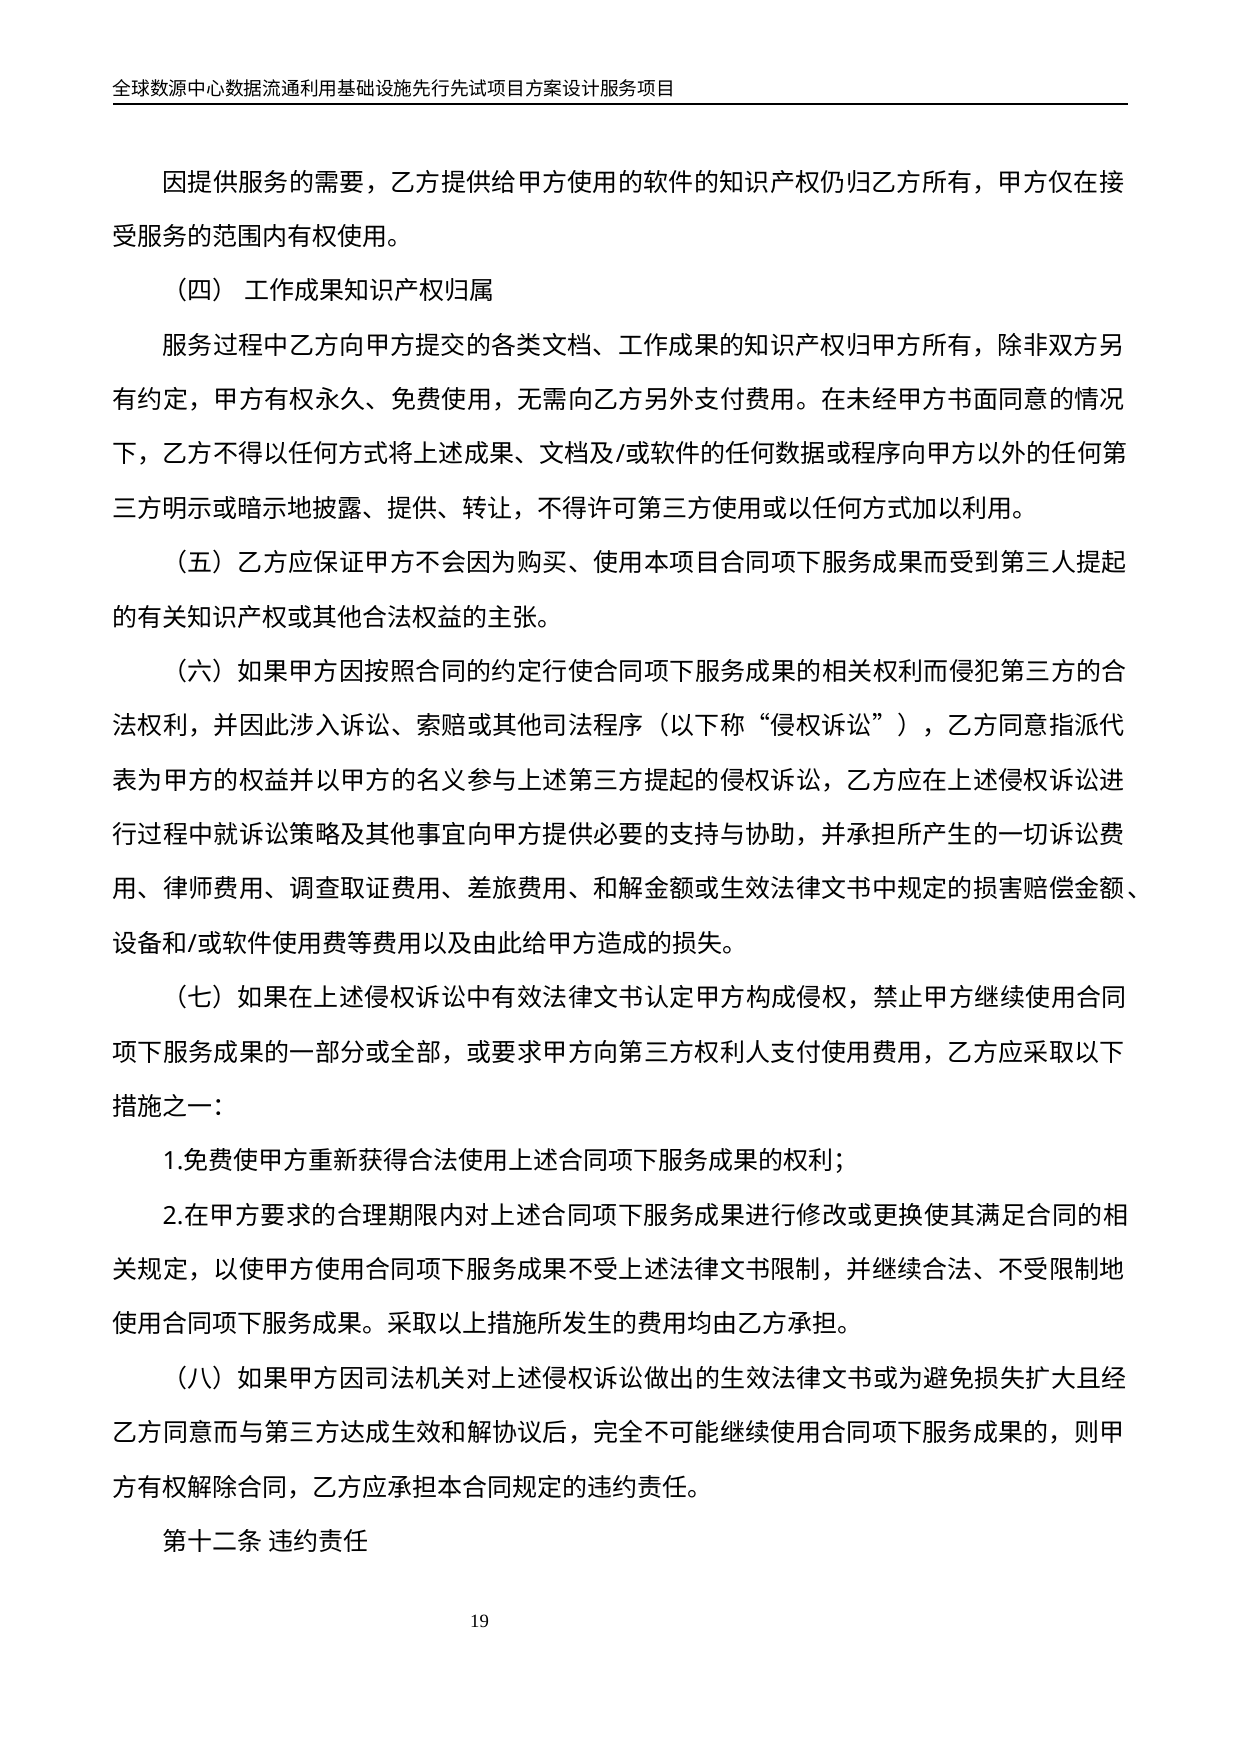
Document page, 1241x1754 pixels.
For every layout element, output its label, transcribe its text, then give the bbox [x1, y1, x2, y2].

list 如果甲方因司法机关对上述侵权诉讼做出的生效法律文书或为避免损失扩大且经乙方同意而与第三方达成生效和解协议后，完全不可能继续使用合同项下服务成果的，则甲方有权解除合同，乙方应承担本合同规定的违约责任。 [112, 1358, 1128, 1503]
text 第十二条 违约责任 [112, 1521, 1128, 1558]
list 乙方应保证甲方不会因为购买、使用本项目合同项下服务成果而受到第三人提起的有关知识产权或其他合法权益的主张。 [112, 543, 1128, 633]
list 1.免费使甲方重新获得合法使用上述合同项下服务成果的权利； [112, 1141, 1128, 1177]
text 服务过程中乙方向甲方提交的各类文档、工作成果的知识产权归甲方所有，除非双方另有约定，甲方有权永久、免费使用，无需向乙方另外支付费用。在未经甲方书面同意的情况下，乙方不得以任何方式将上述成果、文档及/或软件的任何数据或程序向甲方以外的任何第三方明示或暗示地披露、提供、转让，不得许可第三方使用或以任何方式加以利用。 [112, 325, 1128, 524]
text 因提供服务的需要，乙方提供给甲方使用的软件的知识产权仍归乙方所有，甲方仅在接受服务的范围内有权使用。 [112, 162, 1128, 253]
text （四） 工作成果知识产权归属 [112, 271, 1128, 307]
list 如果在上述侵权诉讼中有效法律文书认定甲方构成侵权，禁止甲方继续使用合同项下服务成果的一部分或全部，或要求甲方向第三方权利人支付使用费用，乙方应采取以下措施之一： [112, 978, 1128, 1123]
list 如果甲方因按照合同的约定行使合同项下服务成果的相关权利而侵犯第三方的合法权利，并因此涉入诉讼、索赔或其他司法程序（以下称“侵权诉讼”），乙方同意指派代表为甲方的权益并以甲方的名义参与上述第三方提起的侵权诉讼，乙方应在上述侵权诉讼进行过程中就诉讼策略及其他事宜向甲方提供必要的支持与协助，并承担所产生的一切诉讼费用、律师费用、调查取证费用、差旅费用、和解金额或生效法律文书中规定的损害赔偿金额、设备和/或软件使用费等费用以及由此给甲方造成的损失。 [112, 651, 1128, 959]
list 2.在甲方要求的合理期限内对上述合同项下服务成果进行修改或更换使其满足合同的相关规定，以使甲方使用合同项下服务成果不受上述法律文书限制，并继续合法、不受限制地使用合同项下服务成果。采取以上措施所发生的费用均由乙方承担。 [112, 1195, 1128, 1340]
